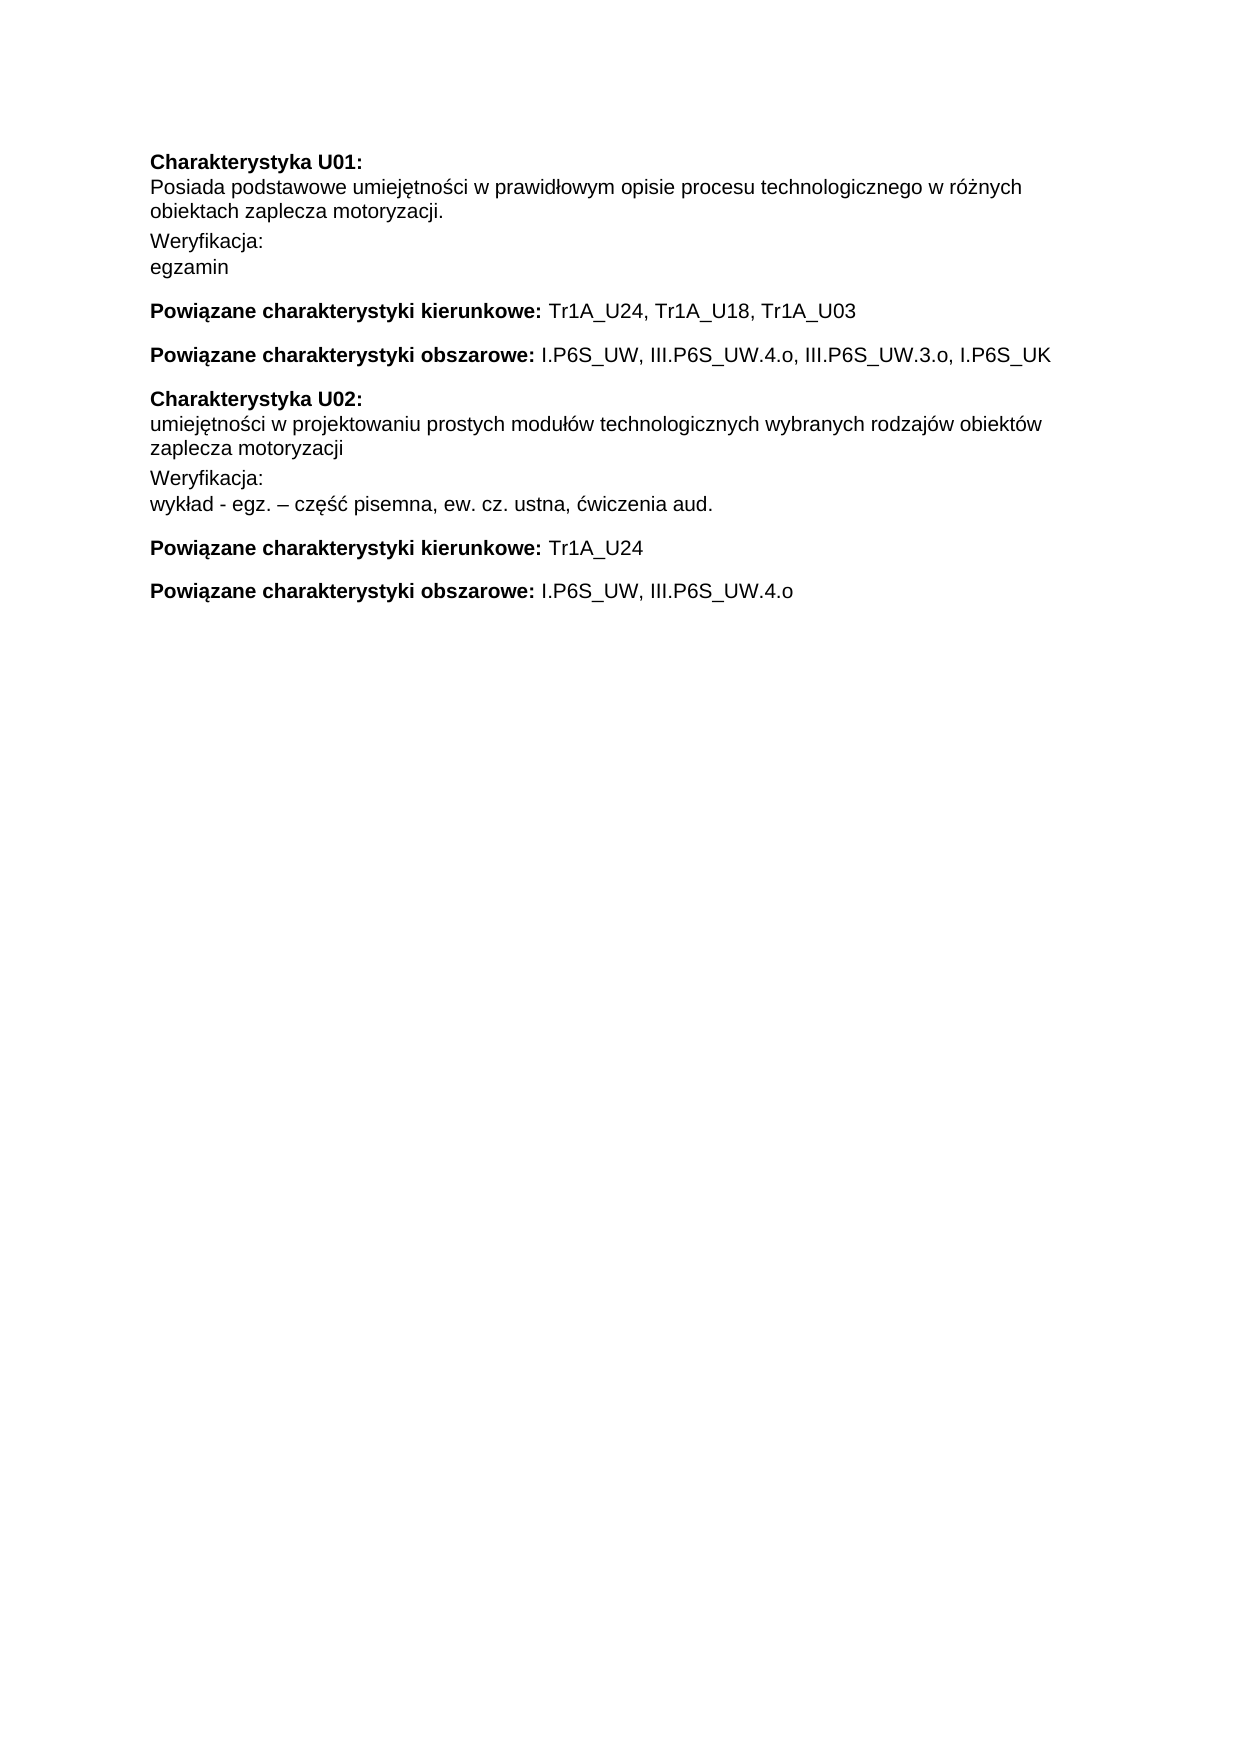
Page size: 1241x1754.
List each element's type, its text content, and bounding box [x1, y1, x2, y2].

text Powiązane charakterystyki obszarowe: I.P6S_UW, III.P6S_UW.4.o [150, 579, 1090, 603]
text Charakterystyka U01: [150, 150, 1090, 174]
text Powiązane charakterystyki obszarowe: I.P6S_UW, III.P6S_UW.4.o, III.P6S_UW.3.o, I.P6S_UK [150, 343, 1090, 367]
text Weryfikacja: [150, 466, 1090, 489]
text egzamin [150, 255, 1090, 279]
text Weryfikacja: [150, 229, 1090, 253]
text umiejętności w projektowaniu prostych modułów technologicznych wybranych rodzajów obiektów zaplecza motoryzacji [150, 411, 1090, 459]
text wykład - egz. – część pisemna, ew. cz. ustna, ćwiczenia aud. [150, 492, 1090, 516]
text Posiada podstawowe umiejętności w prawidłowym opisie procesu technologicznego w różnych obiektach zaplecza motoryzacji. [150, 175, 1090, 223]
text Charakterystyka U02: [150, 386, 1090, 410]
text Powiązane charakterystyki kierunkowe: Tr1A_U24 [150, 535, 1090, 559]
text Powiązane charakterystyki kierunkowe: Tr1A_U24, Tr1A_U18, Tr1A_U03 [150, 299, 1090, 323]
